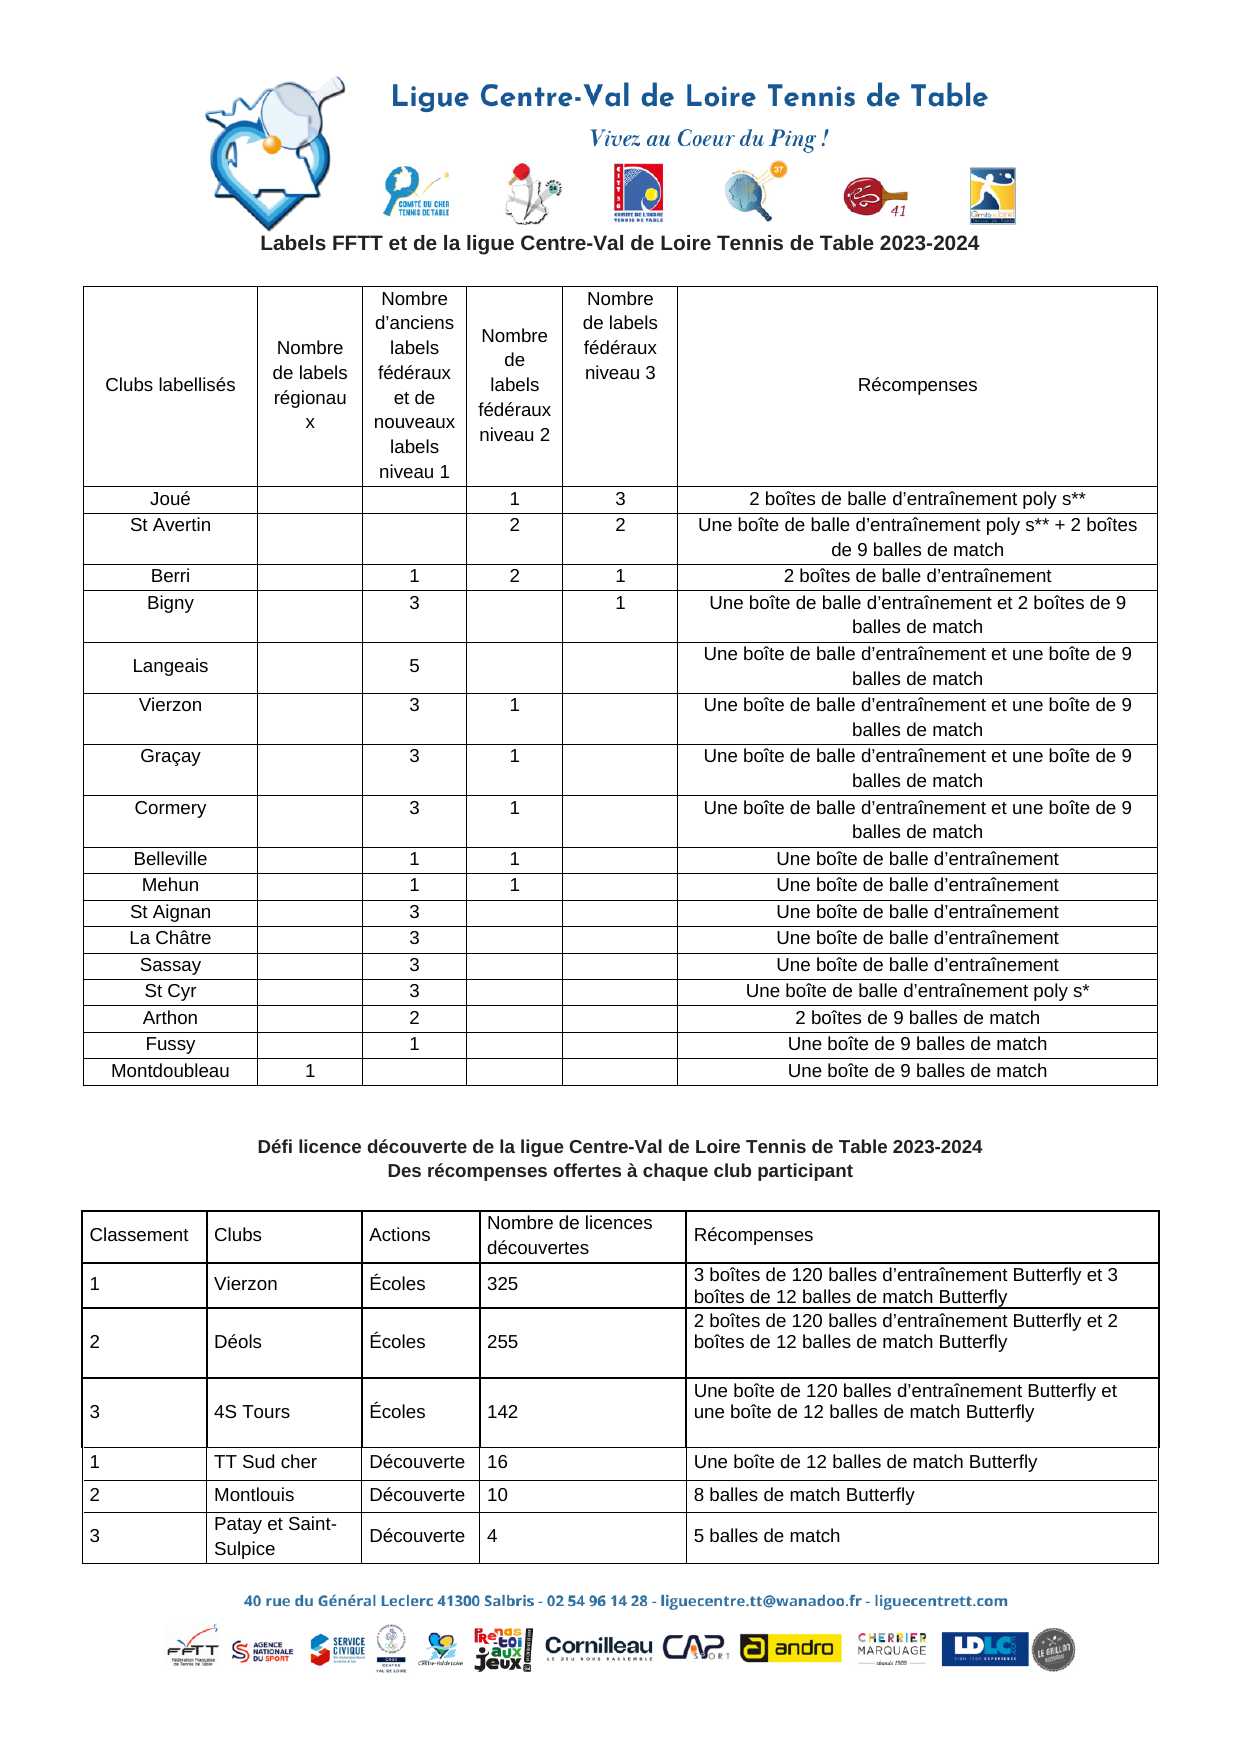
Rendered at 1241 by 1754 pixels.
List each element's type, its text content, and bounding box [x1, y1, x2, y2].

table_cell 1 [467, 745, 562, 795]
table_header Récompenses [687, 1212, 1158, 1262]
table_header Récompenses [678, 287, 1157, 486]
table_cell 4 [480, 1513, 686, 1563]
table_cell [563, 796, 677, 847]
table_cell 3 [363, 694, 466, 744]
table_header Classement [83, 1212, 206, 1262]
table_cell Berri [84, 565, 257, 590]
table_cell 2 boîtes de 9 balles de match [678, 1006, 1157, 1032]
table_cell 1 [83, 1448, 206, 1479]
table_header Nombre de labels fédéraux niveau 2 [467, 287, 562, 486]
table_cell 3 boîtes de 120 balles d’entraînement Butterfly et 3 boîtes de 12 balles de match Butterfly [687, 1264, 1158, 1307]
table_cell Une boîte de balle d’entraînement [678, 901, 1157, 926]
table_cell Une boîte de balle d’entraînement [678, 874, 1157, 899]
table_cell 3 [363, 927, 466, 952]
table_cell Mehun [84, 874, 257, 899]
table_cell Belleville [84, 848, 257, 873]
table_cell 2 boîtes de balle d’entraînement [678, 565, 1157, 590]
table_cell 16 [480, 1448, 686, 1479]
table_cell [258, 514, 362, 564]
table_cell [563, 901, 677, 926]
table_cell 3 [363, 591, 466, 642]
table_cell 5 balles de match [687, 1512, 1158, 1563]
table_cell [258, 591, 362, 642]
table_cell 10 [480, 1481, 686, 1512]
table_cell Montlouis [207, 1481, 361, 1512]
table_cell 2 [363, 1006, 466, 1032]
table_cell Une boîte de 9 balles de match [678, 1059, 1157, 1085]
table_cell 1 [83, 1264, 206, 1307]
text Défi licence découverte de la ligue Centre-Val de Loire Tennis de Table 2023-2024 [148, 1135, 1093, 1157]
table_cell 1 [363, 565, 466, 590]
table_cell 2 [83, 1309, 206, 1377]
table_cell 1 [363, 848, 466, 873]
table_cell [467, 927, 562, 952]
table_cell [363, 1059, 466, 1085]
text Des récompenses offertes à chaque club participant [148, 1160, 1093, 1182]
table_cell Écoles [363, 1309, 479, 1377]
table_cell [467, 591, 562, 642]
table_cell Une boîte de balle d’entraînement et une boîte de 9 balles de match [678, 796, 1157, 847]
table_cell 2 [467, 514, 562, 564]
table_cell Fussy [84, 1033, 257, 1058]
table_cell [258, 1033, 362, 1058]
table_cell Une boîte de balle d’entraînement [678, 954, 1157, 979]
table_cell [363, 514, 466, 564]
table_cell [467, 1033, 562, 1058]
table_cell Découverte [362, 1481, 479, 1512]
table_cell [563, 927, 677, 952]
table_cell [258, 487, 362, 513]
table_cell Une boîte de 12 balles de match Butterfly [687, 1447, 1158, 1479]
table_cell [563, 980, 677, 1005]
table_cell 2 [83, 1481, 206, 1512]
table_cell Langeais [84, 643, 257, 693]
table_cell [563, 1006, 677, 1032]
table_cell [467, 901, 562, 926]
table_cell 255 [481, 1309, 685, 1377]
table_cell 2 boîtes de 120 balles d’entraînement Butterfly et 2 boîtes de 12 balles de match Butterfly [687, 1309, 1158, 1377]
table_cell 1 [363, 1033, 466, 1058]
table_cell [467, 980, 562, 1005]
table_cell 142 [481, 1379, 685, 1447]
table_cell Une boîte de balle d’entraînement et une boîte de 9 balles de match [678, 694, 1157, 744]
table_cell Une boîte de balle d’entraînement et 2 boîtes de 9 balles de match [678, 591, 1157, 642]
table_cell [467, 1006, 562, 1032]
text Labels FFTT et de la ligue Centre-Val de Loire Tennis de Table 2023-2024 [148, 232, 1093, 255]
table_header Clubs labellisés [84, 287, 257, 486]
table_cell Écoles [363, 1264, 479, 1307]
table_cell Une boîte de 9 balles de match [678, 1033, 1157, 1058]
picture [147, 1576, 1093, 1681]
table_cell Une boîte de balle d’entraînement et une boîte de 9 balles de match [678, 643, 1157, 693]
table_cell 1 [363, 874, 466, 899]
table_cell 325 [481, 1264, 685, 1307]
table_cell St Avertin [84, 514, 257, 564]
table_cell Patay et Saint-Sulpice [207, 1513, 361, 1563]
table_cell Une boîte de balle d’entraînement poly s** + 2 boîtes de 9 balles de match [678, 514, 1157, 564]
table_cell [467, 643, 562, 693]
table_cell 3 [83, 1513, 206, 1563]
table_cell [258, 980, 362, 1005]
table_header Nombre d’anciens labels fédéraux et de nouveaux labels niveau 1 [363, 287, 466, 486]
table_cell 1 [563, 591, 677, 642]
table_cell [563, 848, 677, 873]
table_cell 2 boîtes de balle d’entraînement poly s** [678, 487, 1157, 513]
table_cell Bigny [84, 591, 257, 642]
table_cell 1 [467, 694, 562, 744]
table_cell [258, 565, 362, 590]
table_cell St Aignan [84, 901, 257, 926]
table_cell [563, 1059, 677, 1085]
table_cell 3 [563, 487, 677, 513]
table_cell Découverte [362, 1513, 479, 1563]
table_cell [258, 954, 362, 979]
table_cell La Châtre [84, 927, 257, 952]
table_cell St Cyr [84, 980, 257, 1005]
table_cell Arthon [84, 1006, 257, 1032]
table_cell 3 [363, 954, 466, 979]
table_cell Sassay [84, 954, 257, 979]
table_cell 3 [363, 980, 466, 1005]
table_cell 1 [563, 565, 677, 590]
table_cell 1 [258, 1059, 362, 1085]
table_cell [258, 1006, 362, 1032]
table_cell [563, 1033, 677, 1058]
table_cell Déols [208, 1309, 361, 1377]
table_cell 8 balles de match Butterfly [687, 1480, 1158, 1512]
table_cell Une boîte de balle d’entraînement poly s* [678, 980, 1157, 1005]
table_cell Une boîte de balle d’entraînement [678, 848, 1157, 873]
table_cell 1 [467, 874, 562, 899]
picture [147, 73, 1093, 232]
table_cell 1 [467, 848, 562, 873]
table_cell [467, 954, 562, 979]
table_cell Une boîte de balle d’entraînement [678, 927, 1157, 952]
table_cell 5 [363, 643, 466, 693]
table_cell [258, 745, 362, 795]
table_cell 2 [563, 514, 677, 564]
table_cell 3 [363, 796, 466, 847]
table_cell Une boîte de 120 balles d’entraînement Butterfly et une boîte de 12 balles de match Butterfly [687, 1379, 1158, 1447]
table_cell Vierzon [84, 694, 257, 744]
table_cell 4S Tours [208, 1379, 361, 1447]
table_cell 3 [363, 745, 466, 795]
table_cell [363, 487, 466, 513]
table_cell Une boîte de balle d’entraînement et une boîte de 9 balles de match [678, 745, 1157, 795]
table_cell Vierzon [208, 1264, 361, 1307]
table_cell Cormery [84, 796, 257, 847]
table_cell [563, 643, 677, 693]
table_cell [258, 643, 362, 693]
table_cell [467, 1059, 562, 1085]
table_cell TT Sud cher [207, 1448, 361, 1479]
table_cell 2 [467, 565, 562, 590]
table_header Clubs [208, 1212, 361, 1262]
table_cell 3 [363, 901, 466, 926]
table_cell [258, 901, 362, 926]
table_cell [258, 694, 362, 744]
table_cell [258, 848, 362, 873]
table_cell Graçay [84, 745, 257, 795]
table_cell Écoles [363, 1379, 479, 1447]
table_cell Découverte [362, 1448, 479, 1479]
table_cell 1 [467, 487, 562, 513]
table_header Nombre de labels fédéraux niveau 3 [563, 287, 677, 486]
table_cell [258, 927, 362, 952]
table_cell [563, 874, 677, 899]
table_cell [563, 694, 677, 744]
table_cell [258, 874, 362, 899]
table_header Nombre de licences découvertes [481, 1212, 685, 1262]
table_cell Joué [84, 487, 257, 513]
table_header Nombre de labels régionaux [258, 287, 362, 486]
table_cell 1 [467, 796, 562, 847]
table_header Actions [363, 1212, 479, 1262]
table_cell [258, 796, 362, 847]
table_cell [563, 954, 677, 979]
table_cell Montdoubleau [84, 1059, 257, 1085]
table_cell 3 [83, 1379, 206, 1447]
table_cell [563, 745, 677, 795]
